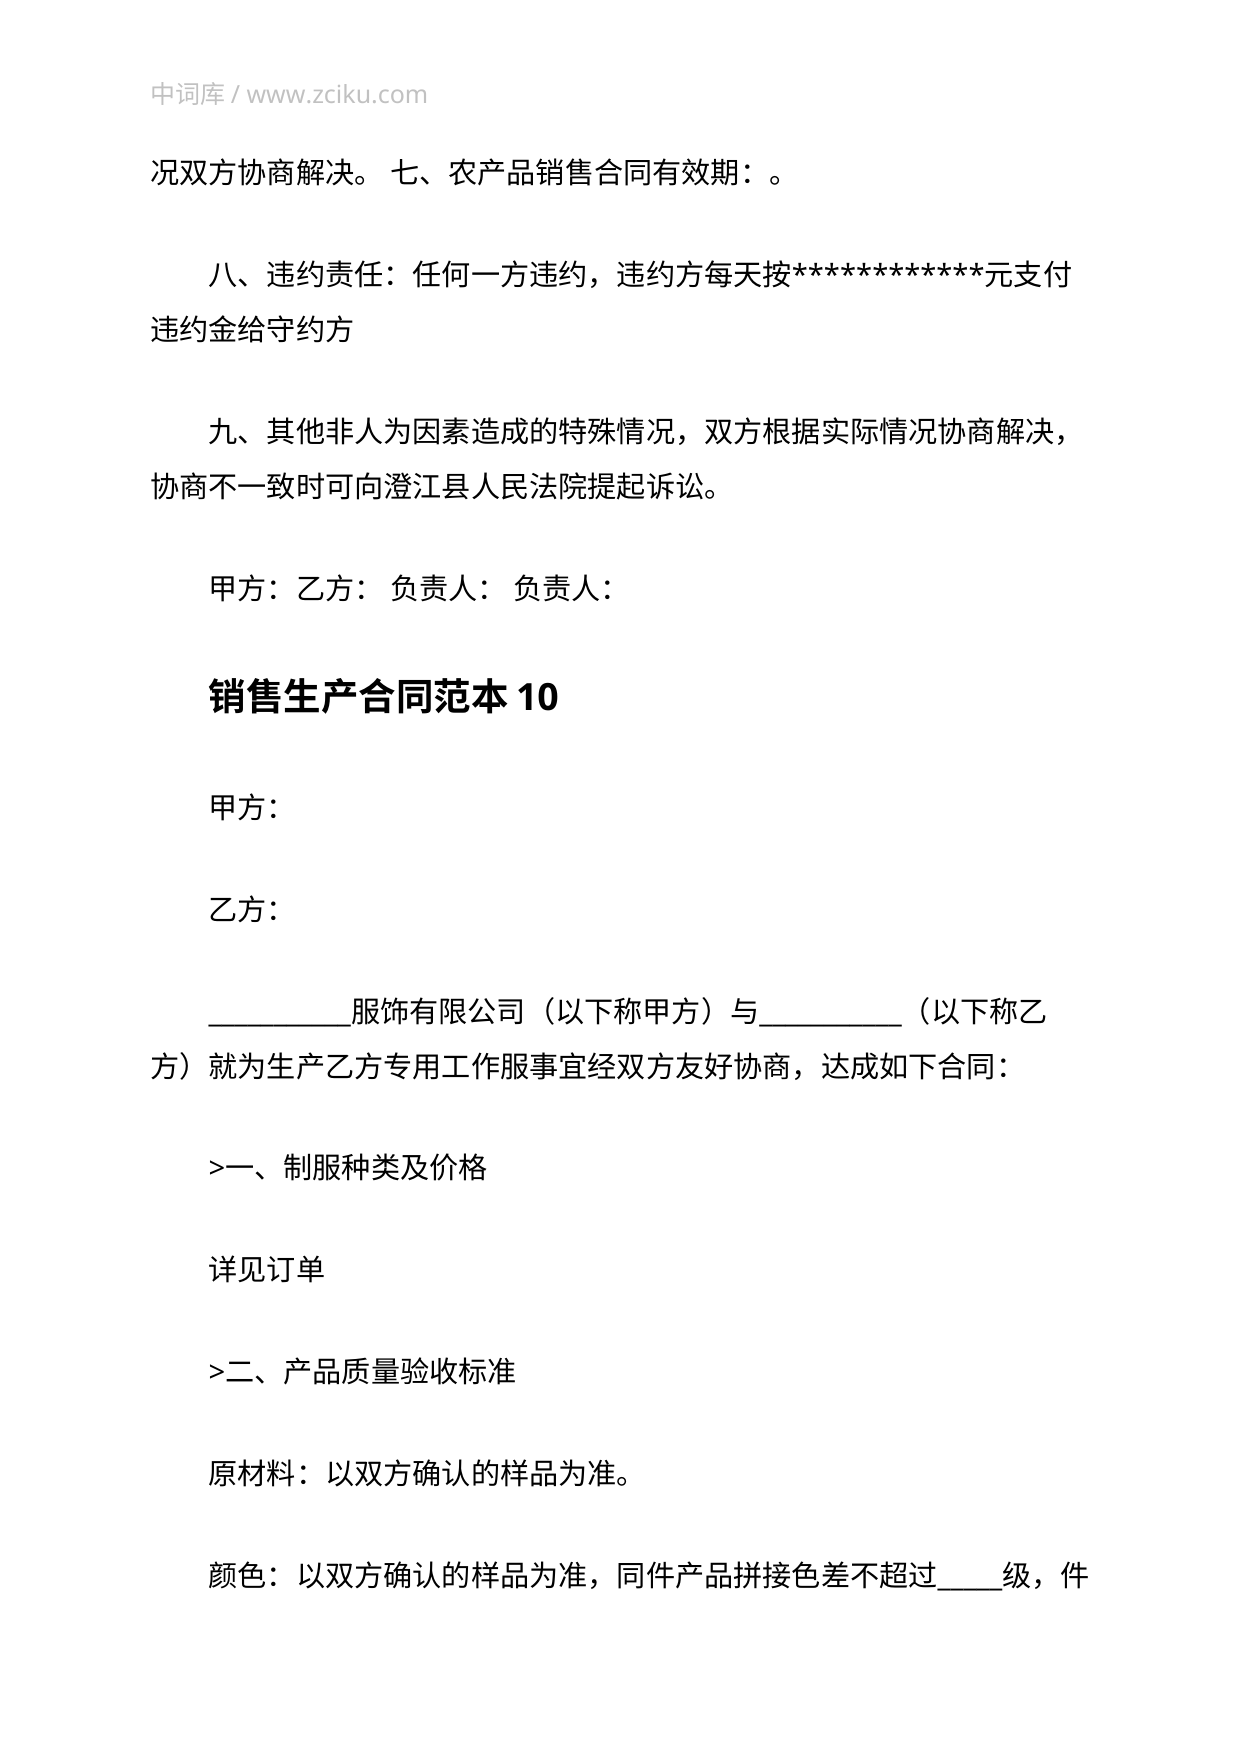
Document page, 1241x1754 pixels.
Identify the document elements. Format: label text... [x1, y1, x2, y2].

text 乙方： [150, 886, 1090, 929]
text >二、产品质量验收标准 [150, 1349, 1090, 1391]
text 销售生产合同范本10 [150, 667, 1090, 721]
text 原材料：以双方确认的样品为准。 [150, 1451, 1090, 1493]
text 甲方： [150, 784, 1090, 827]
text 九、其他非人为因素造成的特殊情况，双方根据实际情况协商解决，协商不一致时可向澄江县人民法院提起诉讼。 [150, 408, 1090, 506]
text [150, 150, 1090, 192]
text 八、违约责任：任何一方违约，违约方每天按************元支付违约金给守约方 [150, 252, 1090, 349]
text >一、制服种类及价格 [150, 1145, 1090, 1187]
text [150, 1552, 1090, 1595]
text 甲方：乙方： 负责人： 负责人： [150, 565, 1090, 607]
text 详见订单 [150, 1247, 1090, 1289]
text ___________服饰有限公司（以下称甲方）与___________（以下称乙方）就为生产乙方专用工作服事宜经双方友好协商，达成如下合同： [150, 988, 1090, 1085]
